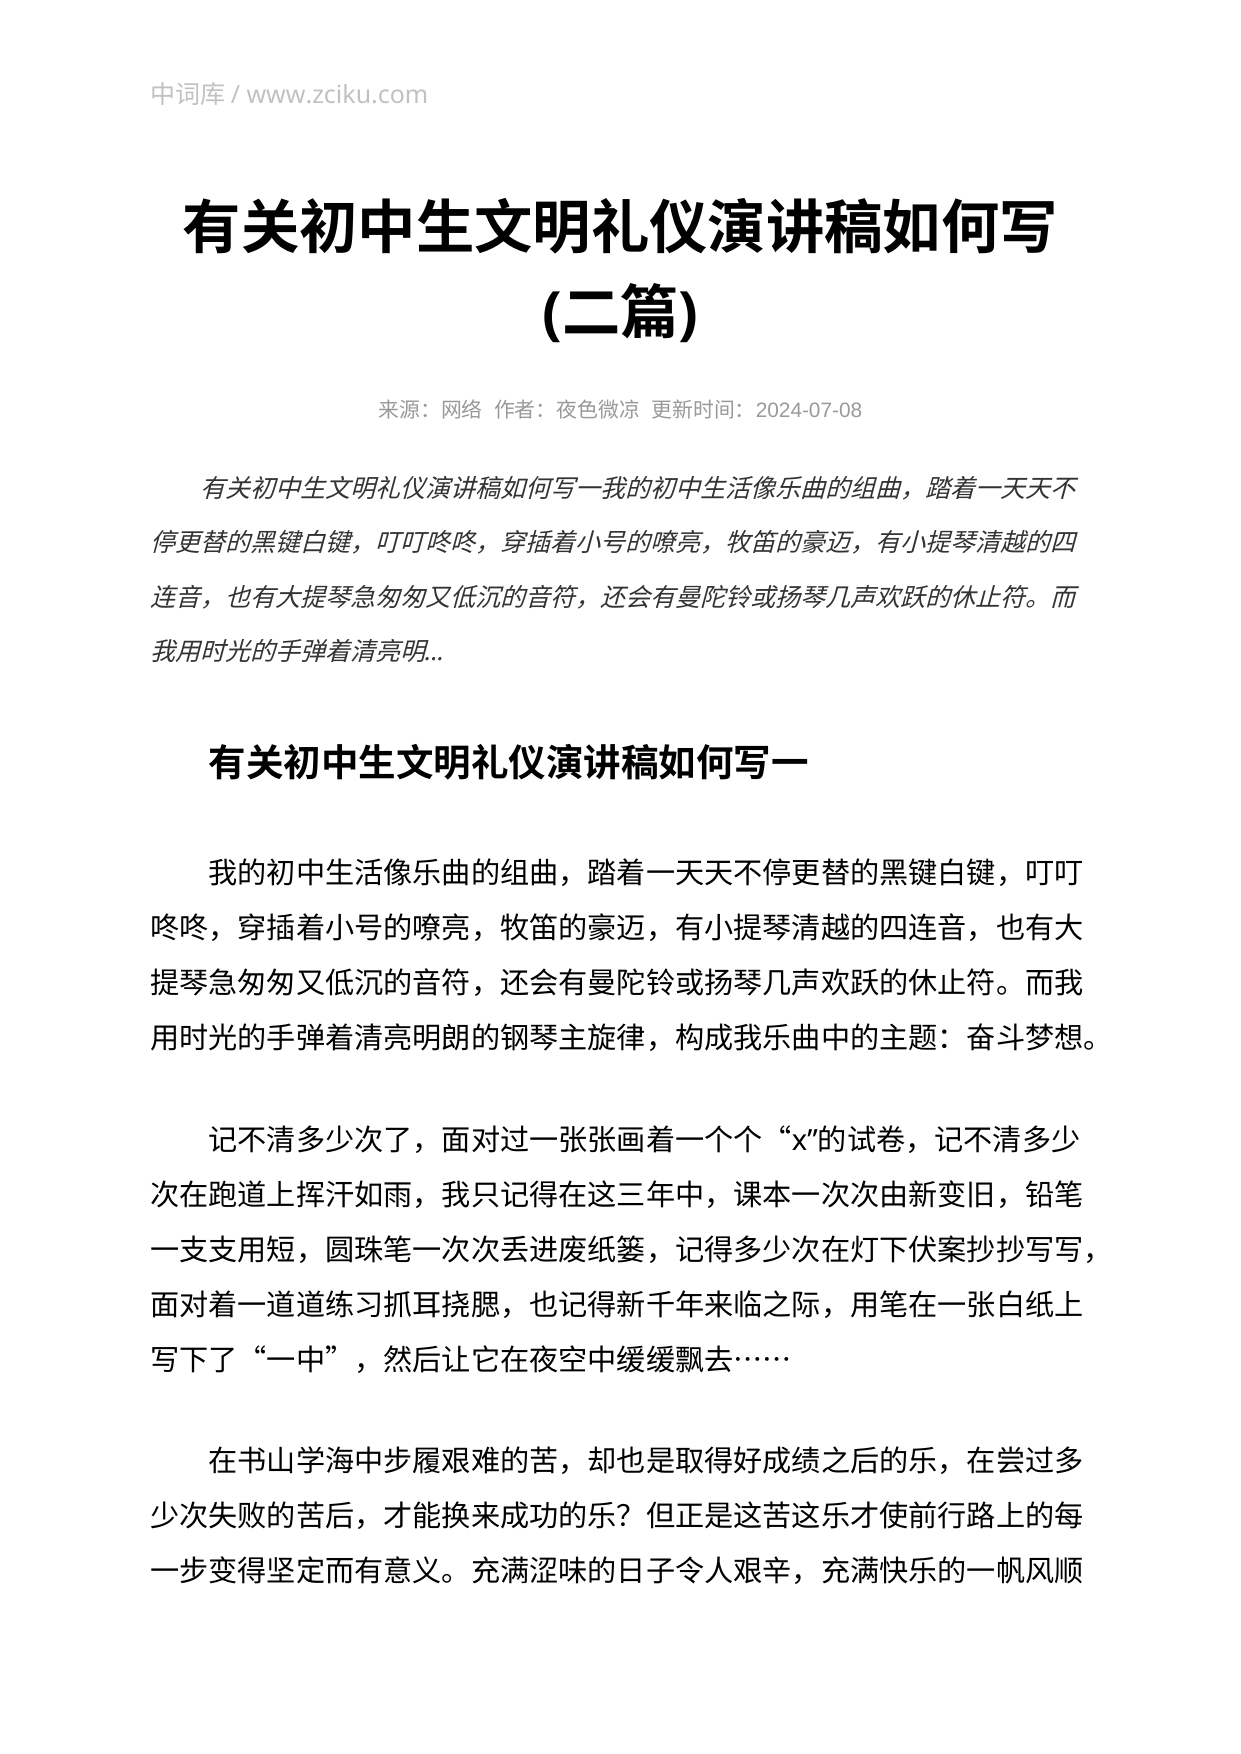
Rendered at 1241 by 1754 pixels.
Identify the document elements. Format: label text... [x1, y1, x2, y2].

text 记不清多少次了，面对过一张张画着一个个“x”的试卷，记不清多少次在跑道上挥汗如雨，我只记得在这三年中，课本一次次由新变旧，铅笔一支支用短，圆珠笔一次次丢进废纸篓，记得多少次在灯下伏案抄抄写写，面对着一道道练习抓耳挠腮，也记得新千年来临之际，用笔在一张白纸上写下了“一中”，然后让它在夜空中缓缓飘去…… [150, 1116, 1090, 1378]
text 有关初中生文明礼仪演讲稿如何写一我的初中生活像乐曲的组曲，踏着一天天不停更替的黑键白键，叮叮咚咚，穿插着小号的嘹亮，牧笛的豪迈，有小提琴清越的四连音，也有大提琴急匆匆又低沉的音符，还会有曼陀铃或扬琴几声欢跃的休止符。而我用时光的手弹着清亮明... [150, 468, 1090, 668]
text 我的初中生活像乐曲的组曲，踏着一天天不停更替的黑键白键，叮叮咚咚，穿插着小号的嘹亮，牧笛的豪迈，有小提琴清越的四连音，也有大提琴急匆匆又低沉的音符，还会有曼陀铃或扬琴几声欢跃的休止符。而我用时光的手弹着清亮明朗的钢琴主旋律，构成我乐曲中的主题：奋斗梦想。 [150, 850, 1090, 1057]
text 来源：网络 作者：夜色微凉 更新时间：2024-07-08 [150, 397, 1090, 421]
text 有关初中生文明礼仪演讲稿如何写一 [150, 733, 1090, 787]
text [150, 1438, 1090, 1590]
subtitle 有关初中生文明礼仪演讲稿如何写(二篇) [150, 181, 1090, 351]
